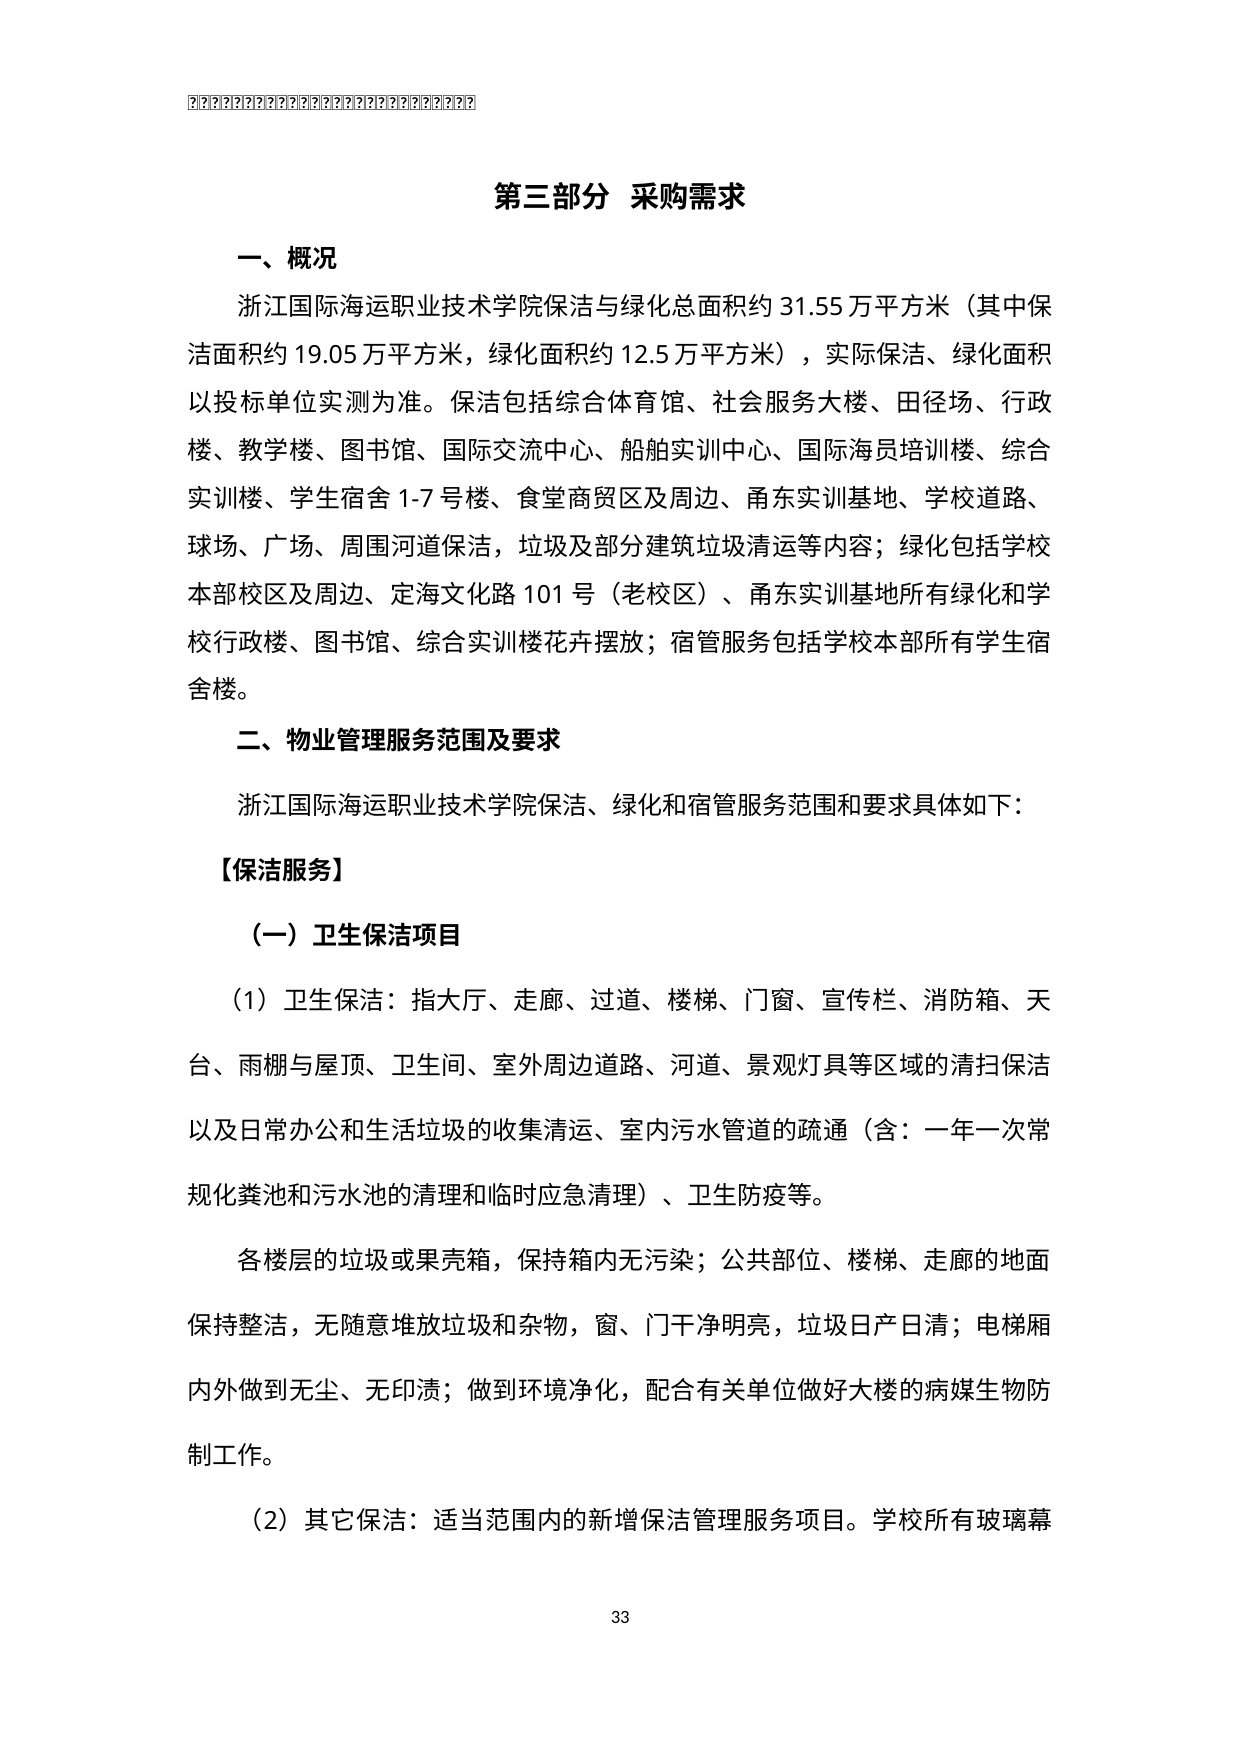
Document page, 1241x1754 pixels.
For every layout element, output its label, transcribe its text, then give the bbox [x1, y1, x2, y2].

text 【保洁服务】 [187, 836, 1053, 901]
text 第三部分 采购需求 [187, 162, 1053, 227]
text 各楼层的垃圾或果壳箱，保持箱内无污染；公共部位、楼梯、走廊的地面保持整洁，无随意堆放垃圾和杂物，窗、门干净明亮，垃圾日产日清；电梯厢内外做到无尘、无印渍；做到环境净化，配合有关单位做好大楼的病媒生物防制工作。 [187, 1226, 1053, 1486]
text 一、概况 [187, 227, 1053, 275]
text （一）卫生保洁项目 [187, 901, 1053, 966]
text 浙江国际海运职业技术学院保洁、绿化和宿管服务范围和要求具体如下： [187, 771, 1053, 836]
text 二、物业管理服务范围及要求 [187, 706, 1053, 771]
text （1）卫生保洁：指大厅、走廊、过道、楼梯、门窗、宣传栏、消防箱、天台、雨棚与屋顶、卫生间、室外周边道路、河道、景观灯具等区域的清扫保洁以及日常办公和生活垃圾的收集清运、室内污水管道的疏通（含：一年一次常规化粪池和污水池的清理和临时应急清理）、卫生防疫等。 [187, 966, 1053, 1226]
text 浙江国际海运职业技术学院保洁与绿化总面积约31.55万平方米（其中保洁面积约19.05万平方米，绿化面积约12.5万平方米），实际保洁、绿化面积以投标单位实测为准。保洁包括综合体育馆、社会服务大楼、田径场、行政楼、教学楼、图书馆、国际交流中心、船舶实训中心、国际海员培训楼、综合实训楼、学生宿舍1-7号楼、食堂商贸区及周边、甬东实训基地、学校道路、球场、广场、周围河道保洁，垃圾及部分建筑垃圾清运等内容；绿化包括学校本部校区及周边、定海文化路101号（老校区）、甬东实训基地所有绿化和学校行政楼、图书馆、综合实训楼花卉摆放；宿管服务包括学校本部所有学生宿舍楼。 [187, 275, 1053, 706]
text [187, 1486, 1053, 1551]
